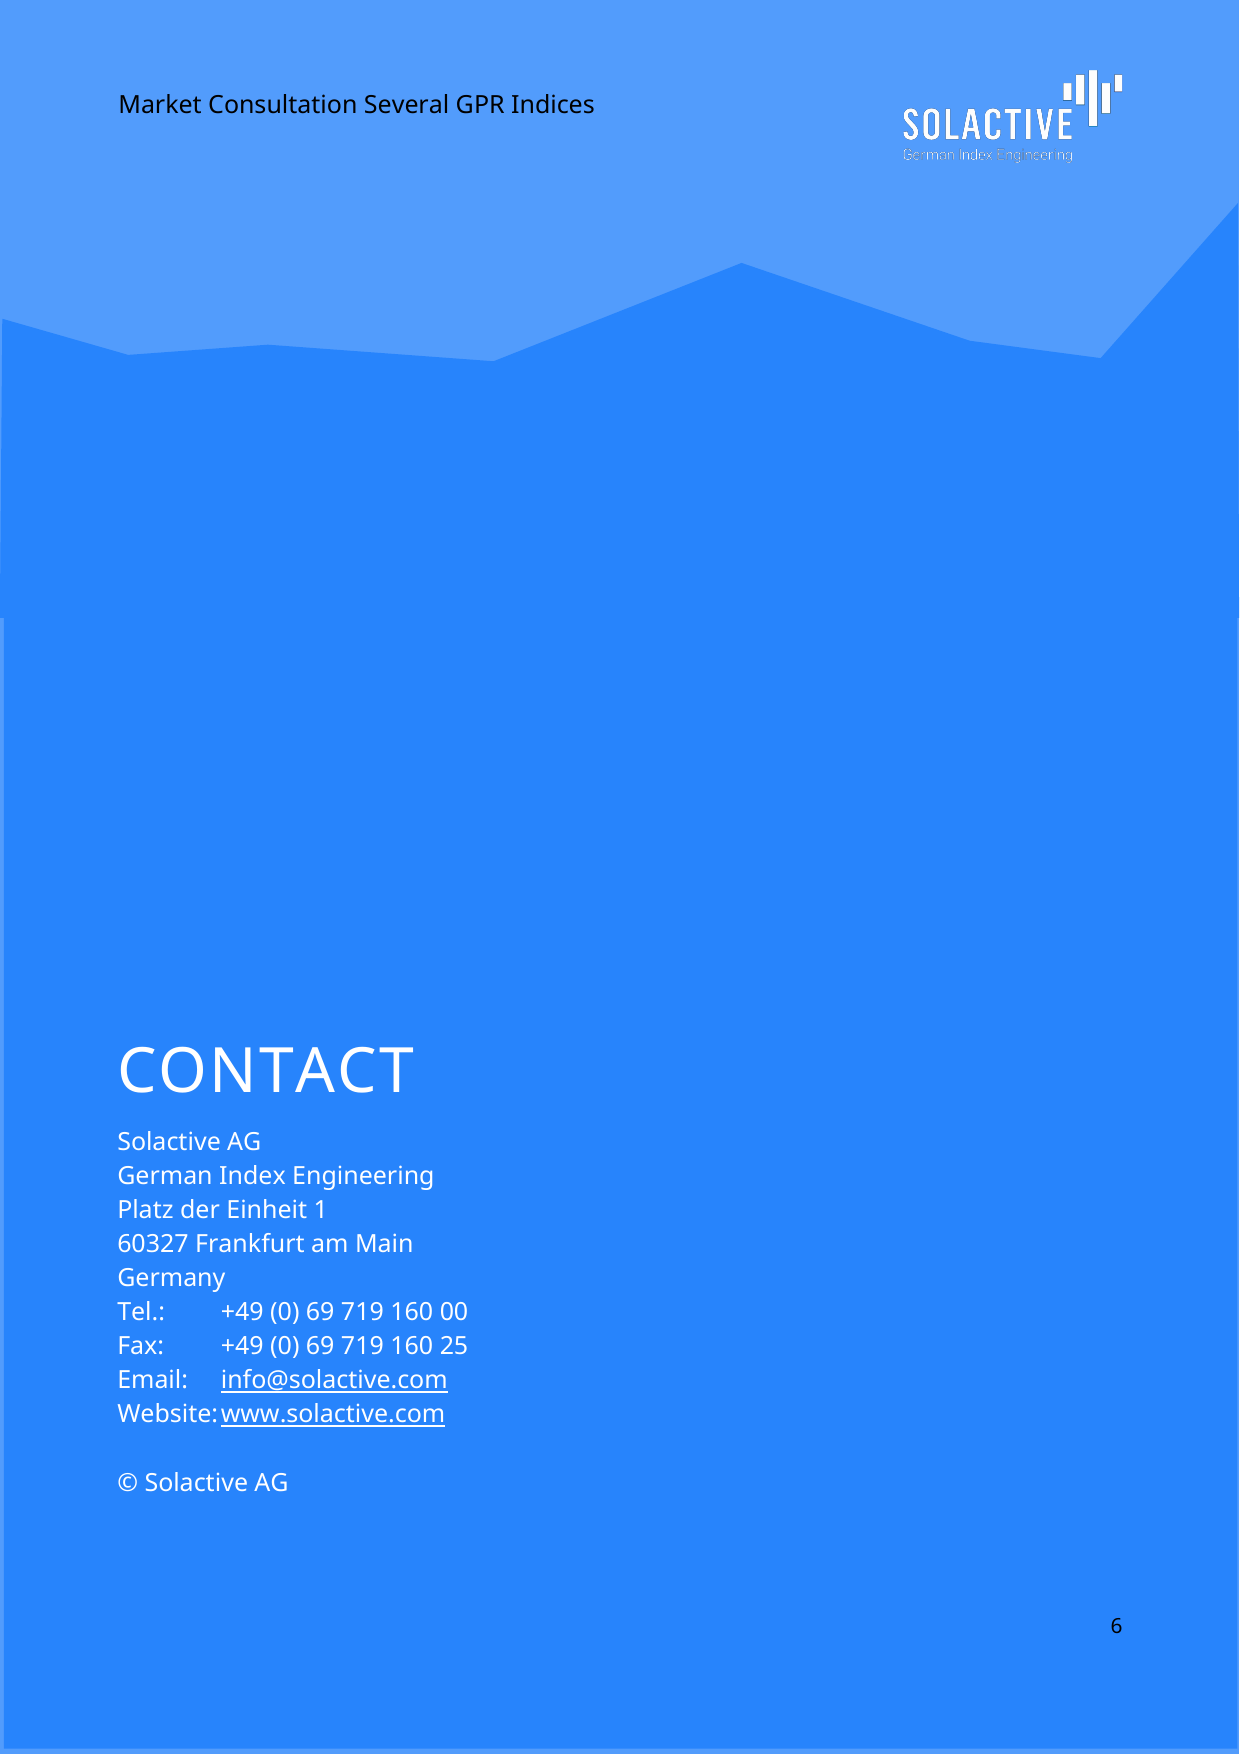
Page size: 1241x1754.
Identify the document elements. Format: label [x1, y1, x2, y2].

picture [903, 70, 1123, 163]
